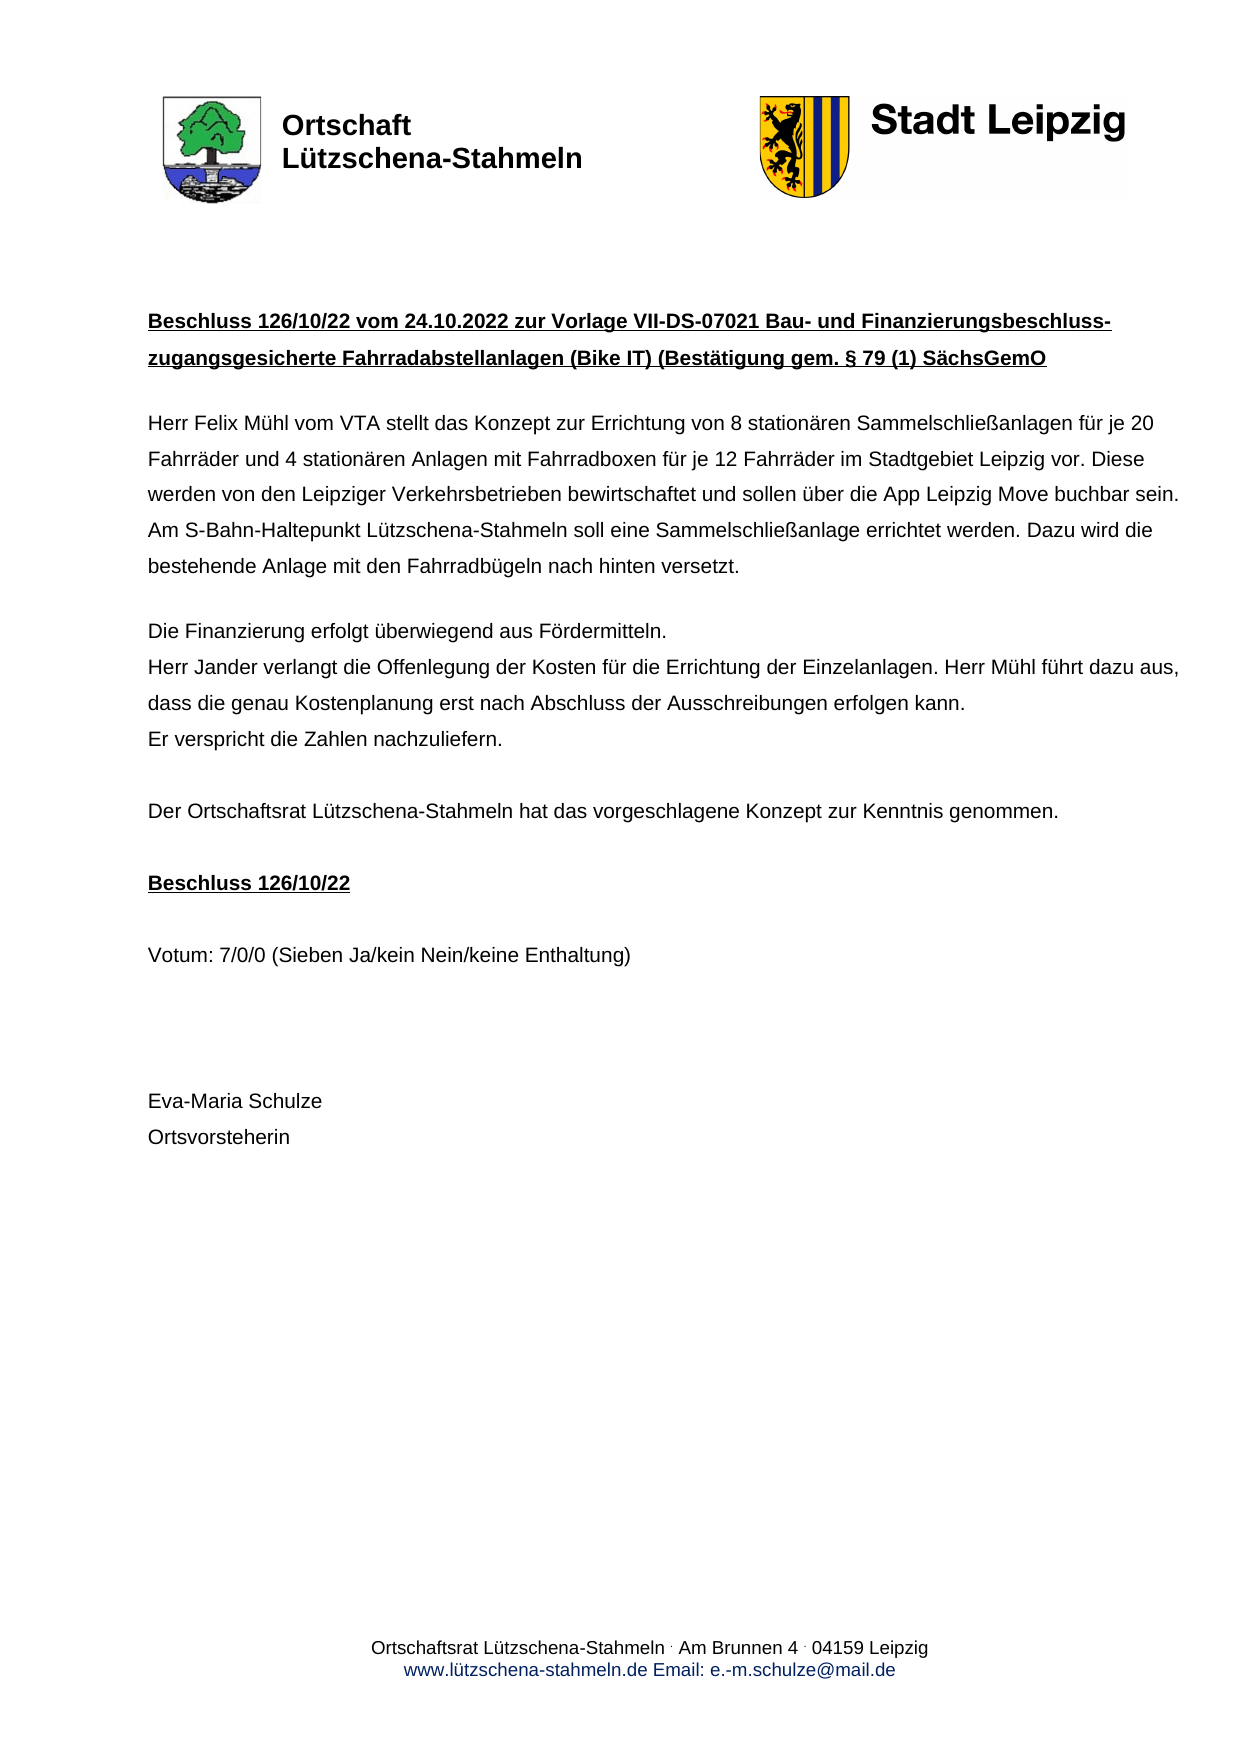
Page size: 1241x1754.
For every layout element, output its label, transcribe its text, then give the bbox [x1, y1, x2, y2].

picture [759, 96, 1127, 198]
picture [162, 96, 262, 204]
text Eva-Maria Schulze Ortsvorsteherin [148, 1089, 1152, 1149]
text Beschluss 126/10/22 vom 24.10.2022 zur Vorlage VII-DS-07021 Bau- und Finanzierungsbeschluss-zugangsgesicherte Fahrradabstellanlagen (Bike IT) (Bestätigung gem. § 79 (1) SächsGemO [148, 273, 1181, 369]
text Herr Felix Mühl vom VTA stellt das Konzept zur Errichtung von 8 stationären Sammelschließanlagen für je 20 Fahrräder und 4 stationären Anlagen mit Fahrradboxen für je 12 Fahrräder im Stadtgebiet Leipzig vor. Diese werden von den Leipziger Verkehrsbetrieben bewirtschaftet und sollen über die App Leipzig Move buchbar sein. Am S-Bahn-Haltepunkt Lützschena-Stahmeln soll eine Sammelschließanlage errichtet werden. Dazu wird die bestehende Anlage mit den Fahrradbügeln nach hinten versetzt. [148, 410, 1181, 578]
text Die Finanzierung erfolgt überwiegend aus Fördermitteln. Herr Jander verlangt die Offenlegung der Kosten für die Errichtung der Einzelanlagen. Herr Mühl führt dazu aus, dass die genau Kostenplanung erst nach Abschluss der Ausschreibungen erfolgen kann. Er verspricht die Zahlen nachzuliefern. Der Ortschaftsrat Lützschena-Stahmeln hat das vorgeschlagene Konzept zur Kenntnis genommen. Beschluss 126/10/22 Votum: 7/0/0 (Sieben Ja/kein Nein/keine Enthaltung) [148, 619, 1181, 1010]
